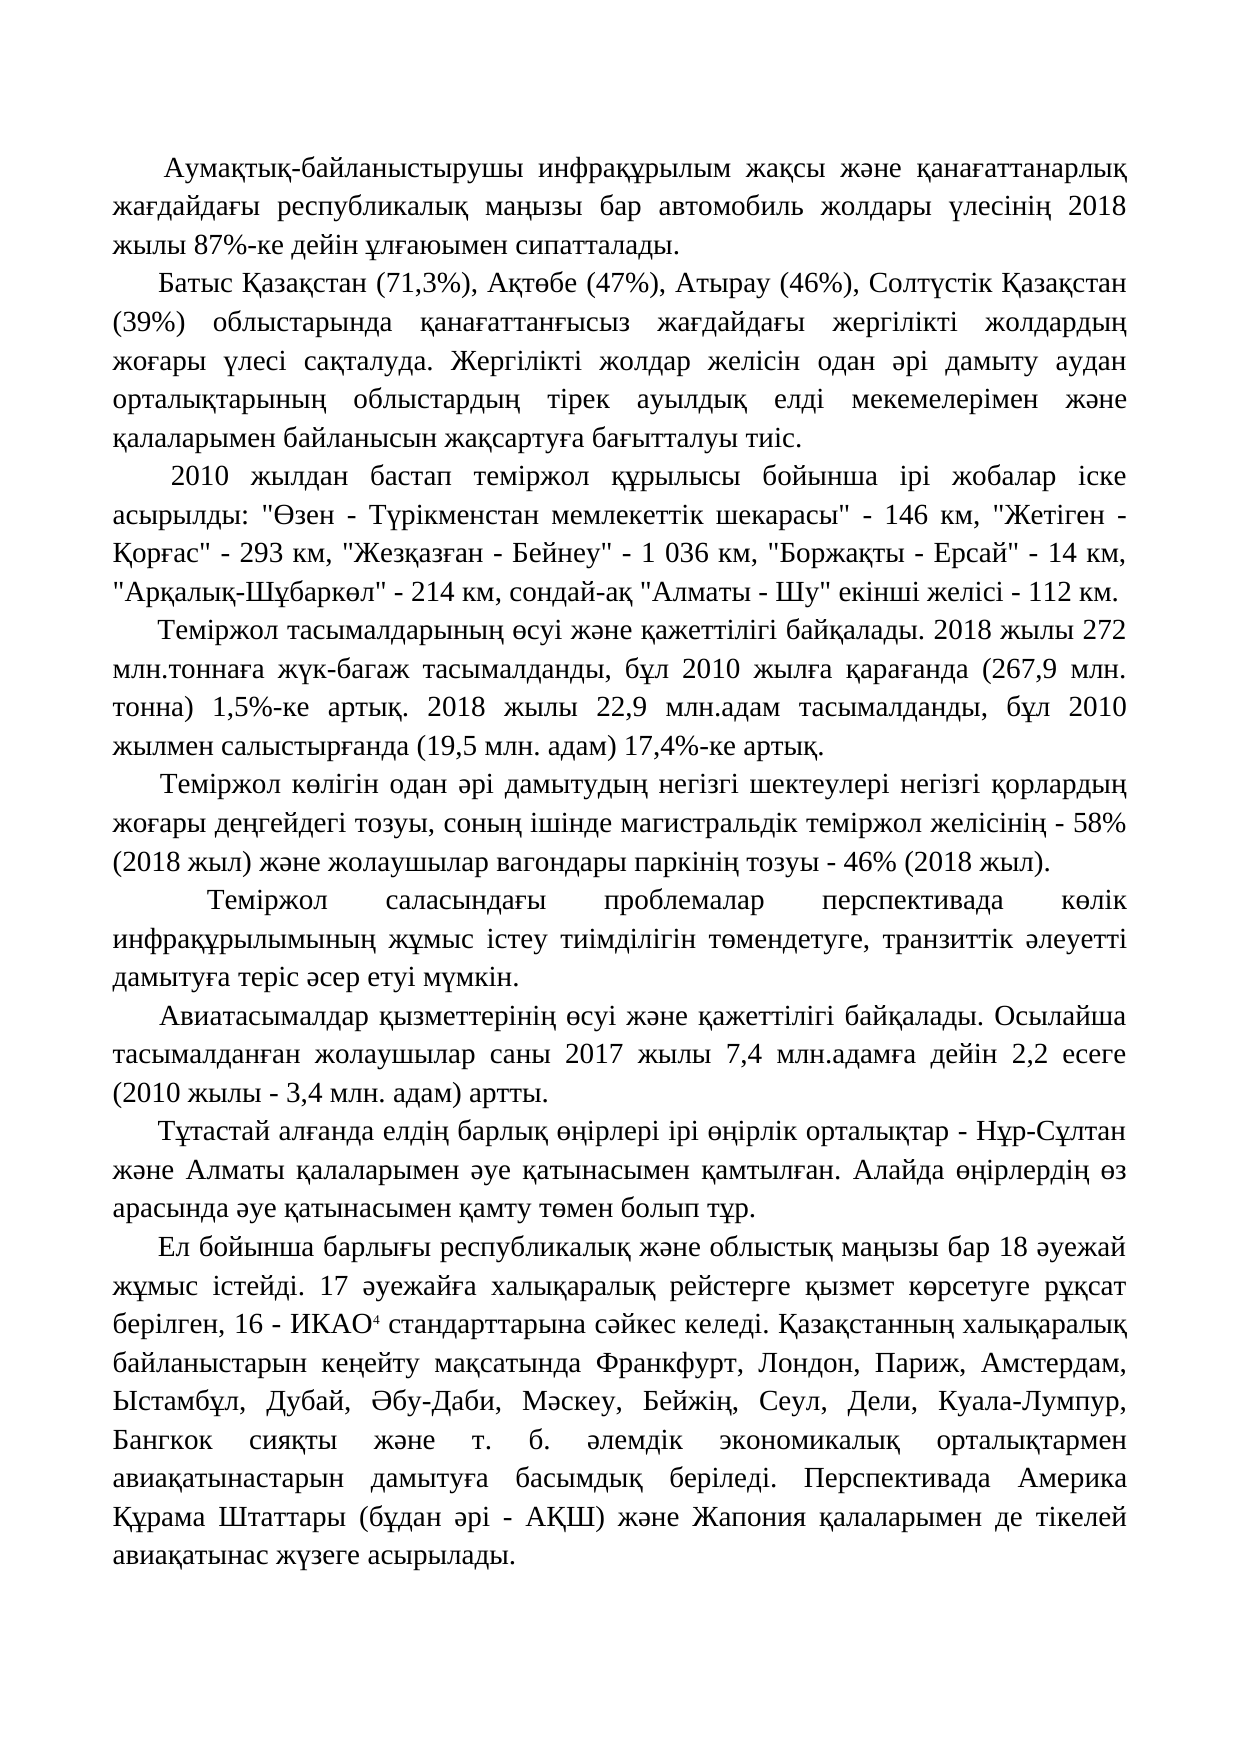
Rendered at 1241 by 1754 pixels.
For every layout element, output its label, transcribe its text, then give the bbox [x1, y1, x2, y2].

text Батыс Қазақстан (71,3%), Ақтөбе (47%), Атырау (46%), Солтүстік Қазақстан (39%) облыстарында қанағаттанғысыз жағдайдағы жергілікті жолдардың жоғары үлесі сақталуда. Жергілікті жолдар желісін одан әрі дамыту аудан орталықтарының облыстардың тірек ауылдық елді мекемелерімен және қалаларымен байланысын жақсартуға бағытталуы тиіс. [112, 266, 1128, 453]
text Ел бойынша барлығы республикалық және облыстық маңызы бар 18 әуежай жұмыс істейді. 17 әуежайға халықаралық рейстерге қызмет көрсетуге рұқсат берілген, 16 - ИКАО4 стандарттарына сәйкес келеді. Қазақстанның халықаралық байланыстарын кеңейту мақсатында Франкфурт, Лондон, Париж, Амстердам, Ыстамбұл, Дубай, Әбу-Даби, Мәскеу, Бейжің, Сеул, Дели, Куала-Лумпур, Бангкок сияқты және т. б. әлемдік экономикалық орталықтармен авиақатынастарын дамытуға басымдық беріледі. Перспективада Америка Құрама Штаттары (бұдан әрі - АҚШ) және Жапония қалаларымен де тікелей авиақатынас жүзеге асырылады. [112, 1229, 1128, 1571]
text Теміржол саласындағы проблемалар перспективада көлік инфрақұрылымының жұмыс істеу тиімділігін төмендетуге, транзиттік әлеуетті дамытуға теріс әсер етуі мүмкін. [112, 882, 1128, 993]
text Тұтастай алғанда елдің барлық өңірлері ірі өңірлік орталықтар - Нұр-Сұлтан және Алматы қалаларымен әуе қатынасымен қамтылған. Алайда өңірлердің өз арасында әуе қатынасымен қамту төмен болып тұр. [112, 1113, 1128, 1224]
text Теміржол көлігін одан әрі дамытудың негізгі шектеулері негізгі қорлардың жоғары деңгейдегі тозуы, соның ішінде магистральдік теміржол желісінің - 58% (2018 жыл) және жолаушылар вагондары паркінің тозуы - 46% (2018 жыл). [112, 767, 1128, 877]
text Теміржол тасымалдарының өсуі және қажеттілігі байқалады. 2018 жылы 272 млн.тоннаға жүк-багаж тасымалданды, бұл 2010 жылға қарағанда (267,9 млн. тонна) 1,5%-ке артық. 2018 жылы 22,9 млн.адам тасымалданды, бұл 2010 жылмен салыстырғанда (19,5 млн. адам) 17,4%-ке артық. [112, 612, 1128, 762]
text 2010 жылдан бастап теміржол құрылысы бойынша ірі жобалар іске асырылды: "Өзен - Түрікменстан мемлекеттік шекарасы" - 146 км, "Жетіген - Қорғас" - 293 км, "Жезқазған - Бейнеу" - 1 036 км, "Боржақты - Ерсай" - 14 км, "Арқалық-Шұбаркөл" - 214 км, сондай-ақ "Алматы - Шу" екінші желісі - 112 км. [112, 458, 1128, 607]
text Авиатасымалдар қызметтерінің өсуі және қажеттілігі байқалады. Осылайша тасымалданған жолаушылар саны 2017 жылы 7,4 млн.адамға дейін 2,2 есеге (2010 жылы - 3,4 млн. адам) артты. [112, 998, 1128, 1108]
text Аумақтық-байланыстырушы инфрақұрылым жақсы және қанағаттанарлық жағдайдағы республикалық маңызы бар автомобиль жолдары үлесінің 2018 жылы 87%-ке дейін ұлғаюымен сипатталады. [112, 150, 1128, 261]
